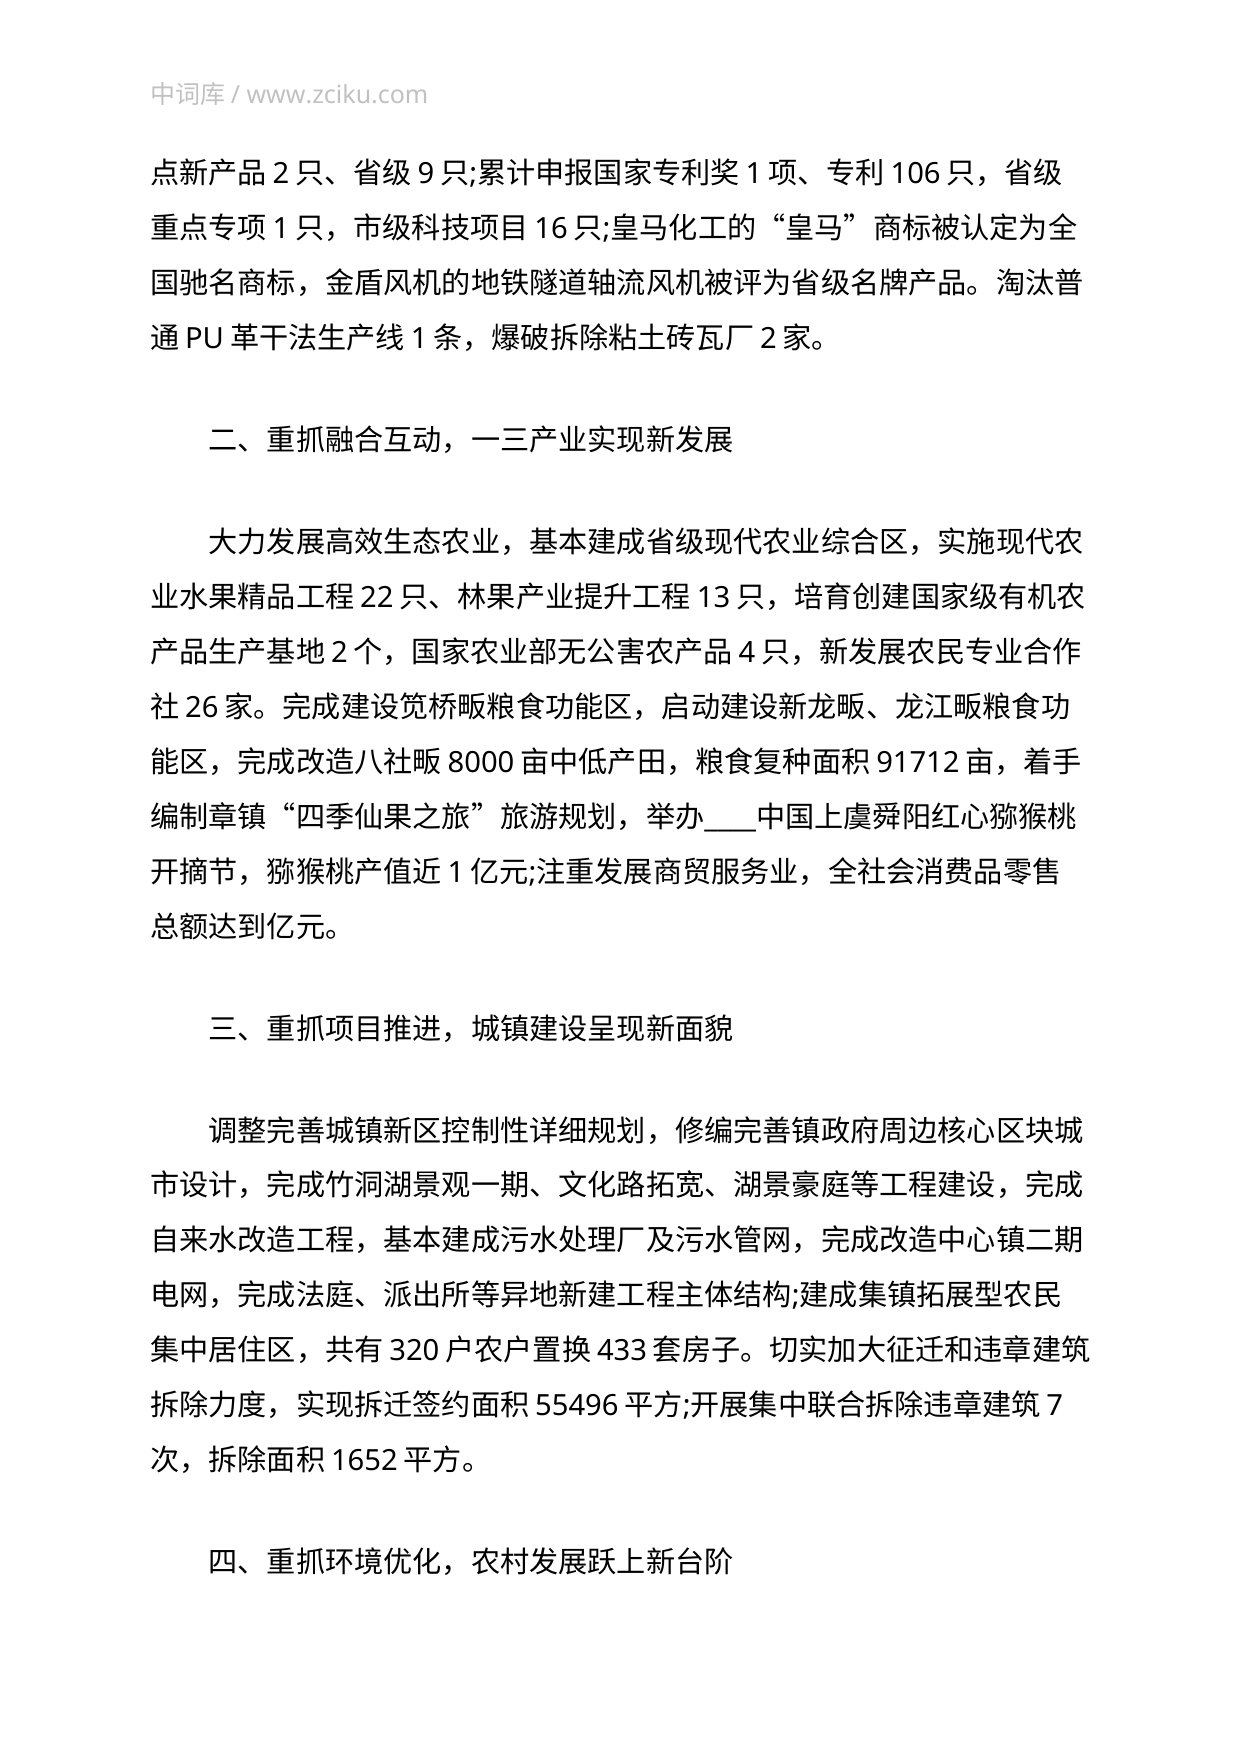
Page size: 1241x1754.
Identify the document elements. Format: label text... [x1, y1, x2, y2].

text 三、重抓项目推进，城镇建设呈现新面貌 [150, 1005, 1090, 1048]
text 四、重抓环境优化，农村发展跃上新台阶 [150, 1539, 1090, 1581]
text 大力发展高效生态农业，基本建成省级现代农业综合区，实施现代农业水果精品工程22只、林果产业提升工程13只，培育创建国家级有机农产品生产基地2个，国家农业部无公害农产品4只，新发展农民专业合作社26家。完成建设笕桥畈粮食功能区，启动建设新龙畈、龙江畈粮食功能区，完成改造八社畈8000亩中低产田，粮食复种面积91712亩，着手编制章镇“四季仙果之旅”旅游规划，举办____中国上虞舜阳红心猕猴桃开摘节，猕猴桃产值近1亿元;注重发展商贸服务业，全社会消费品零售总额达到亿元。 [150, 519, 1090, 946]
text 调整完善城镇新区控制性详细规划，修编完善镇政府周边核心区块城市设计，完成竹洞湖景观一期、文化路拓宽、湖景豪庭等工程建设，完成自来水改造工程，基本建成污水处理厂及污水管网，完成改造中心镇二期电网，完成法庭、派出所等异地新建工程主体结构;建成集镇拓展型农民集中居住区，共有320户农户置换433套房子。切实加大征迁和违章建筑拆除力度，实现拆迁签约面积55496平方;开展集中联合拆除违章建筑7次，拆除面积1652平方。 [150, 1107, 1090, 1479]
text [150, 150, 1090, 357]
text 二、重抓融合互动，一三产业实现新发展 [150, 417, 1090, 459]
